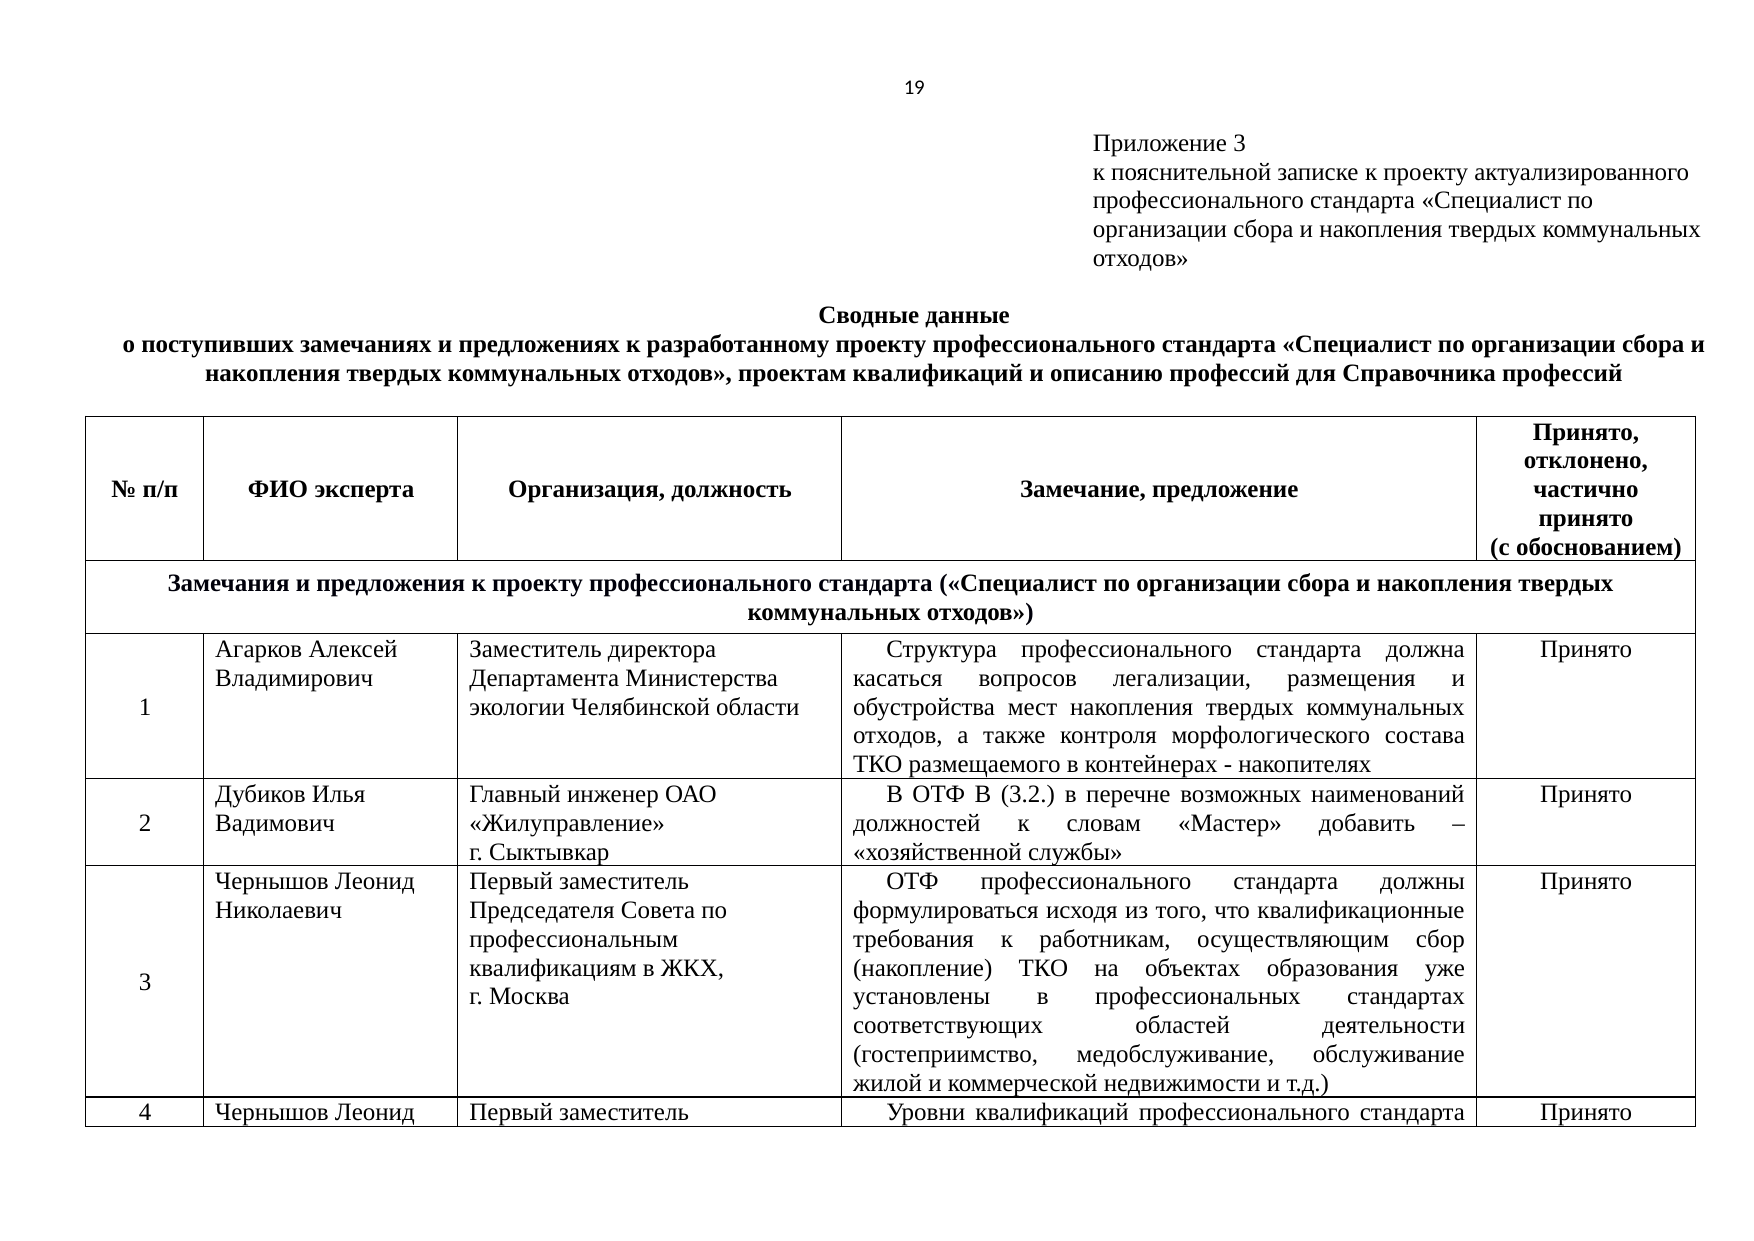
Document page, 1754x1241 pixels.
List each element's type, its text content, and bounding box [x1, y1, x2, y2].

text Сводные данные [118, 301, 1710, 329]
table_cell В ОТФ В (3.2.) в перечне возможных наименований должностей к словам «Мастер» добавить – «хозяйственной службы» [842, 779, 1476, 865]
table_cell Агарков Алексей Владимирович [204, 634, 457, 778]
table_cell Чернышов Леонид Николаевич [204, 866, 457, 1096]
text Приложение 3 [1093, 128, 1710, 157]
table_cell Принято [1477, 866, 1695, 1096]
text к пояснительной записке к проекту актуализированного профессионального стандарта «Специалист по организации сбора и накопления твердых коммунальных отходов» [1093, 157, 1710, 272]
table_cell Структура профессионального стандарта должна касаться вопросов легализации, размещения и обустройства мест накопления твердых коммунальных отходов, а также контроля морфологического состава ТКО размещаемого в контейнерах - накопителях [842, 634, 1476, 778]
table_cell Заместитель директора Департамента Министерства экологии Челябинской области [458, 634, 841, 778]
table_header ФИО эксперта [204, 417, 457, 560]
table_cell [842, 1098, 1476, 1126]
table_cell Замечания и предложения к проекту профессионального стандарта («Специалист по организации сбора и накопления твердых коммунальных отходов») [86, 561, 1695, 633]
table_cell 4 [86, 1098, 203, 1126]
table_cell Главный инженер ОАО «Жилуправление» г. Сыктывкар [458, 779, 841, 865]
table_header Организация, должность [458, 417, 841, 560]
text о поступивших замечаниях и предложениях к разработанному проекту профессионального стандарта «Специалист по организации сбора и накопления твердых коммунальных отходов», проектам квалификаций и описанию профессий для Справочника профессий [118, 329, 1710, 387]
table_cell 1 [86, 634, 203, 778]
table_header Принято, отклонено, частично принято (с обоснованием) [1477, 417, 1695, 560]
table_cell Чернышов Леонид Николаевич [204, 1098, 457, 1126]
table_header Замечание, предложение [842, 417, 1476, 560]
table_cell 3 [86, 866, 203, 1096]
table_header № п/п [86, 417, 203, 560]
table_cell Принято [1477, 779, 1695, 865]
table_cell ОТФ профессионального стандарта должны формулироваться исходя из того, что квалификационные требования к работникам, осуществляющим сбор (накопление) ТКО на объектах образования уже установлены в профессиональных стандартах соответствующих областей деятельности (гостеприимство, медобслуживание, обслуживание жилой и коммерческой недвижимости и т.д.) [842, 866, 1476, 1096]
table_cell Принято [1477, 634, 1695, 778]
table_cell Дубиков Илья Вадимович [204, 779, 457, 865]
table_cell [458, 1098, 841, 1126]
table_cell Первый заместитель Председателя Совета по профессиональным квалификациям в ЖКХ, г. Москва [458, 866, 841, 1096]
table_cell Принято [1477, 1098, 1695, 1126]
table_cell 2 [86, 779, 203, 865]
